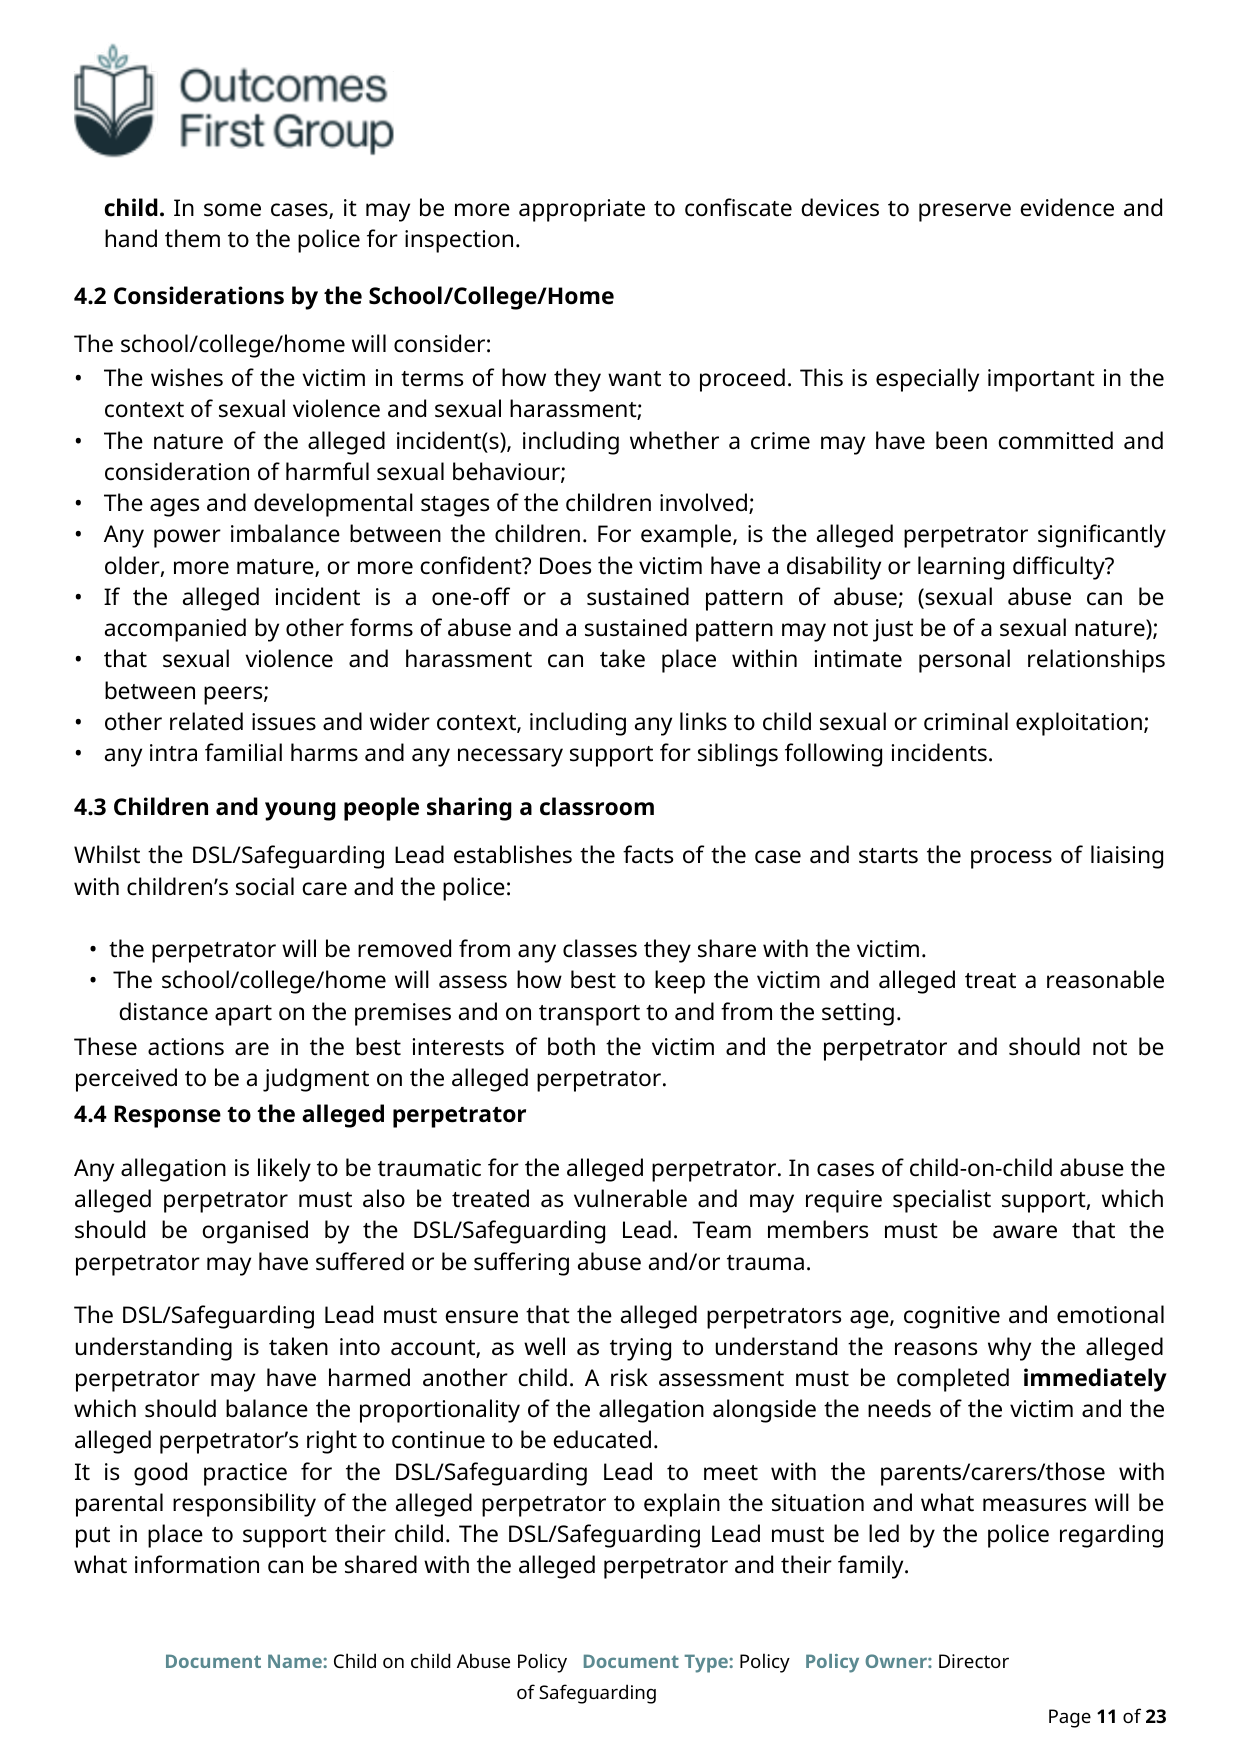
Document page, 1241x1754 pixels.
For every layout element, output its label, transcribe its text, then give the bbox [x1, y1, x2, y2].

text • Any power imbalance between the children. For example, is the alleged perpetrator significantly older, more mature, or more confident? Does the victim have a disability or learning difficulty? [74, 518, 1167, 581]
text • The ages and developmental stages of the children involved; [74, 487, 1167, 518]
text • The nature of the alleged incident(s), including whether a crime may have been committed and consideration of harmful sexual behaviour; [74, 424, 1167, 487]
text The school/college/home will consider: [74, 328, 1167, 359]
text • The wishes of the victim in terms of how they want to proceed. This is especially important in the context of sexual violence and sexual harassment; [74, 362, 1167, 424]
list any intra familial harms and any necessary support for siblings following incidents. [74, 737, 1167, 768]
list If the alleged incident is a one-off or a sustained pattern of abuse; (sexual abuse can be accompanied by other forms of abuse and a sustained pattern may not just be of a sexual nature); [74, 581, 1167, 643]
text • other related issues and wider context, including any links to child sexual or criminal exploitation; [74, 706, 1167, 737]
text These actions are in the best interests of both the victim and the perpetrator and should not be perceived to be a judgment on the alleged perpetrator. [74, 1031, 1167, 1093]
list that sexual violence and harassment can take place within intimate personal relationships between peers; [74, 643, 1167, 706]
text It is good practice for the DSL/Safeguarding Lead to meet with the parents/carers/those with parental responsibility of the alleged perpetrator to explain the situation and what measures will be put in place to support their child. The DSL/Safeguarding Lead must be led by the police regarding what information can be shared with the alleged perpetrator and their family. [74, 1456, 1167, 1581]
text 4.2 Considerations by the School/College/Home [74, 280, 1167, 311]
text Any allegation is likely to be traumatic for the alleged perpetrator. In cases of child-on-child abuse the alleged perpetrator must also be treated as vulnerable and may require specialist support, which should be organised by the DSL/Safeguarding Lead. Team members must be aware that the perpetrator may have suffered or be suffering abuse and/or trauma. [74, 1152, 1167, 1277]
text The DSL/Safeguarding Lead must ensure that the alleged perpetrators age, cognitive and emotional understanding is taken into account, as well as trying to understand the reasons why the alleged perpetrator may have harmed another child. A risk assessment must be completed immediately which should balance the proportionality of the allegation alongside the needs of the victim and the alleged perpetrator’s right to continue to be educated. [74, 1299, 1167, 1456]
text Whilst the DSL/Safeguarding Lead establishes the facts of the case and starts the process of liaising with children’s social care and the police: [74, 839, 1167, 902]
text 4.4 Response to the alleged perpetrator [74, 1098, 1167, 1129]
text 4.3 Children and young people sharing a classroom [74, 791, 1167, 822]
picture [73, 42, 394, 159]
text • the perpetrator will be removed from any classes they share with the victim. [89, 933, 1167, 964]
text • The school/college/home will assess how best to keep the victim and alleged treat a reasonable distance apart on the premises and on transport to and from the setting. [89, 964, 1167, 1027]
